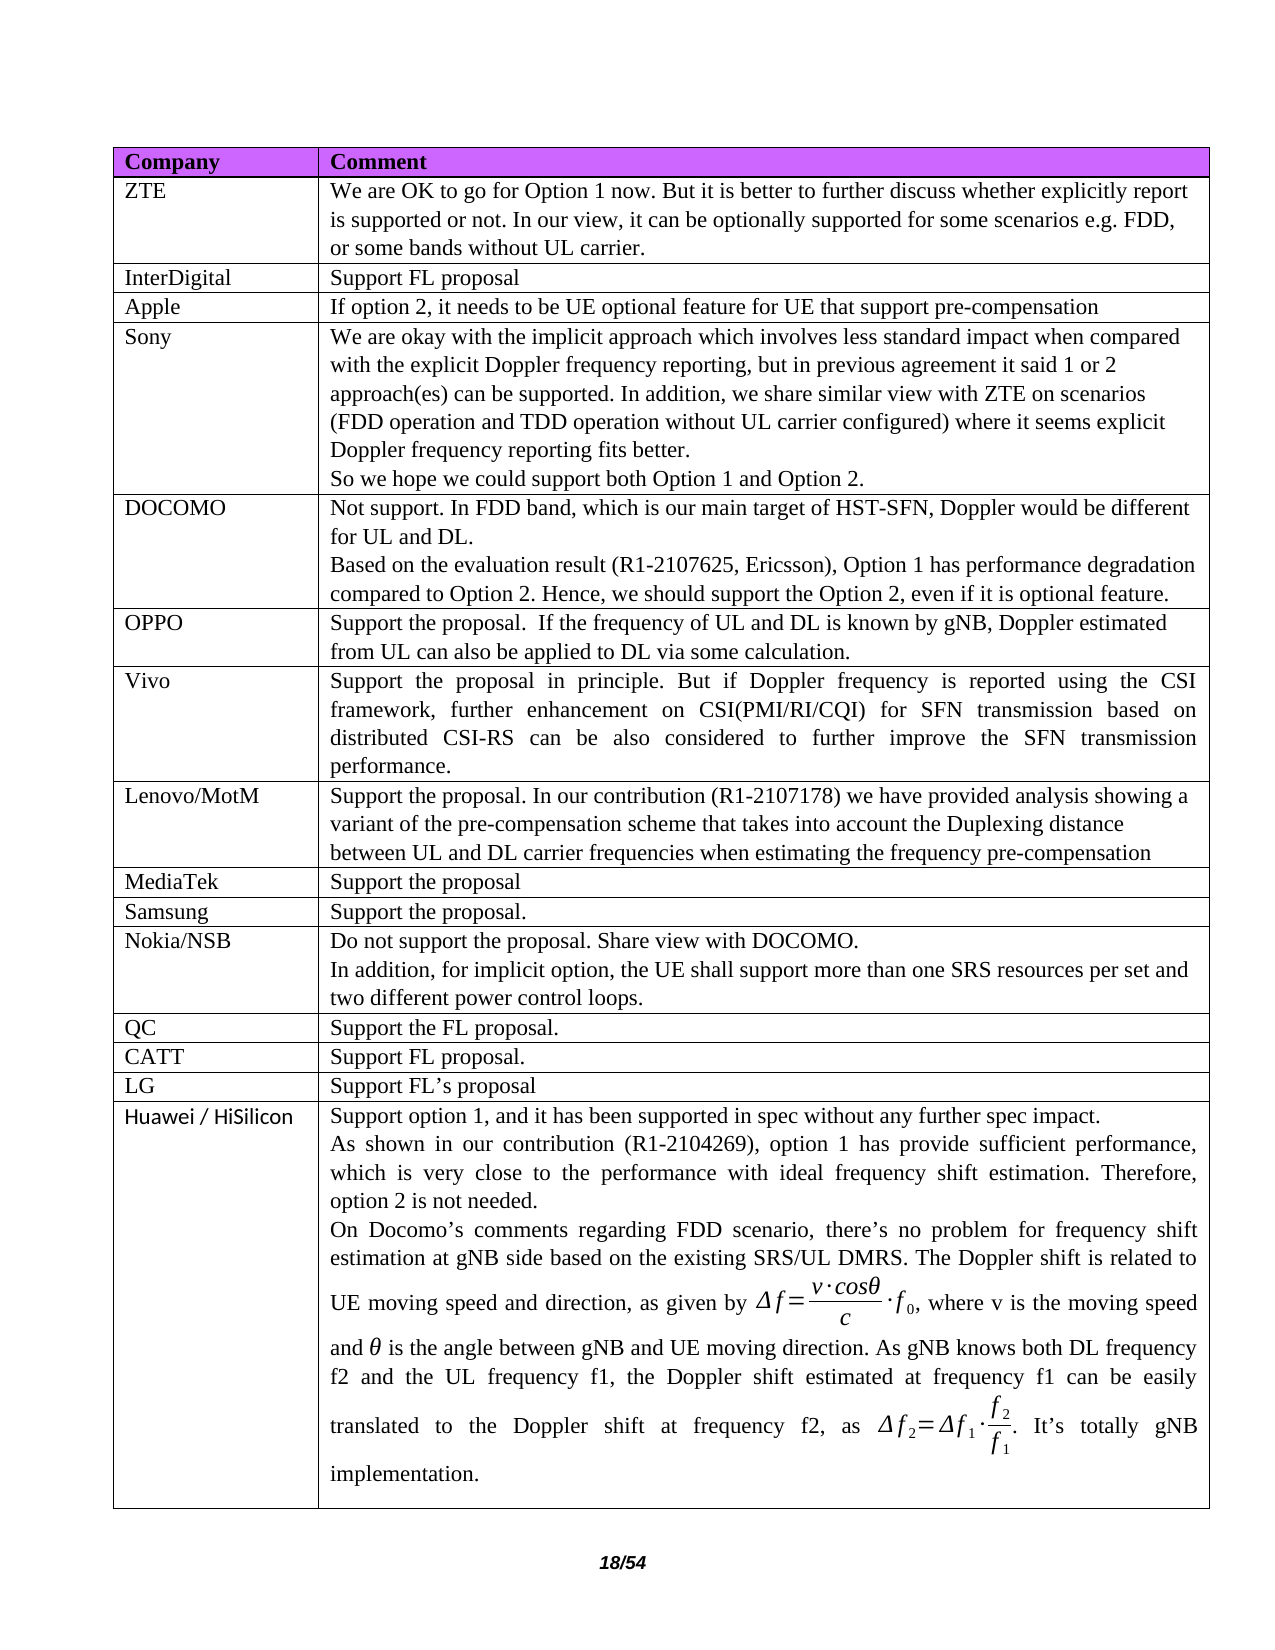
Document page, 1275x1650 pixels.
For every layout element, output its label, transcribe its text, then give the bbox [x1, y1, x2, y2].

table_cell ZTE [114, 178, 318, 263]
table_cell Not support. In FDD band, which is our main target of HST-SFN, Doppler would be different for UL and DL. Based on the evaluation result (R1-2107625, Ericsson), Option 1 has performance degradation compared to Option 2. Hence, we should support the Option 2, even if it is optional feature. [319, 495, 1209, 608]
table_cell Samsung [114, 898, 318, 926]
table_cell Apple [114, 293, 318, 322]
table_cell Lenovo/MotM [114, 782, 318, 867]
table_cell Support FL proposal. [319, 1043, 1209, 1072]
table_cell Huawei / HiSilicon [114, 1102, 318, 1507]
table_cell DOCOMO [114, 495, 318, 608]
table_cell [319, 1102, 1209, 1507]
table_cell InterDigital [114, 264, 318, 292]
table_cell Nokia/NSB [114, 927, 318, 1013]
table_cell CATT [114, 1043, 318, 1072]
table_cell We are OK to go for Option 1 now. But it is better to further discuss whether explicitly report is supported or not. In our view, it can be optionally supported for some scenarios e.g. FDD, or some bands without UL carrier. [319, 178, 1209, 263]
table_cell If option 2, it needs to be UE optional feature for UE that support pre-compensation [319, 293, 1209, 322]
table_cell Sony [114, 323, 318, 493]
table_cell Support the proposal. If the frequency of UL and DL is known by gNB, Doppler estimated from UL can also be applied to DL via some calculation. [319, 609, 1209, 666]
table_cell Support the proposal. In our contribution (R1-2107178) we have provided analysis showing a variant of the pre-compensation scheme that takes into account the Duplexing distance between UL and DL carrier frequencies when estimating the frequency pre-compensation [319, 782, 1209, 867]
table_cell Support the proposal [319, 868, 1209, 897]
table_cell We are okay with the implicit approach which involves less standard impact when compared with the explicit Doppler frequency reporting, but in previous agreement it said 1 or 2 approach(es) can be supported. In addition, we share similar view with ZTE on scenarios (FDD operation and TDD operation without UL carrier configured) where it seems explicit Doppler frequency reporting fits better. So we hope we could support both Option 1 and Option 2. [319, 323, 1209, 493]
table_header Company [114, 148, 318, 176]
table_cell QC [114, 1014, 318, 1042]
table_cell Support the FL proposal. [319, 1014, 1209, 1042]
table_cell OPPO [114, 609, 318, 666]
table_header Comment [319, 148, 1209, 176]
table_cell Support the proposal. [319, 898, 1209, 926]
table_cell Support FL proposal [319, 264, 1209, 292]
table_cell MediaTek [114, 868, 318, 897]
table_cell Support the proposal in principle. But if Doppler frequency is reported using the CSI framework, further enhancement on CSI(PMI/RI/CQI) for SFN transmission based on distributed CSI-RS can be also considered to further improve the SFN transmission performance. [319, 667, 1209, 781]
table_cell Do not support the proposal. Share view with DOCOMO. In addition, for implicit option, the UE shall support more than one SRS resources per set and two different power control loops. [319, 927, 1209, 1013]
table_cell Vivo [114, 667, 318, 781]
table_cell LG [114, 1073, 318, 1101]
table_cell Support FL’s proposal [319, 1073, 1209, 1101]
